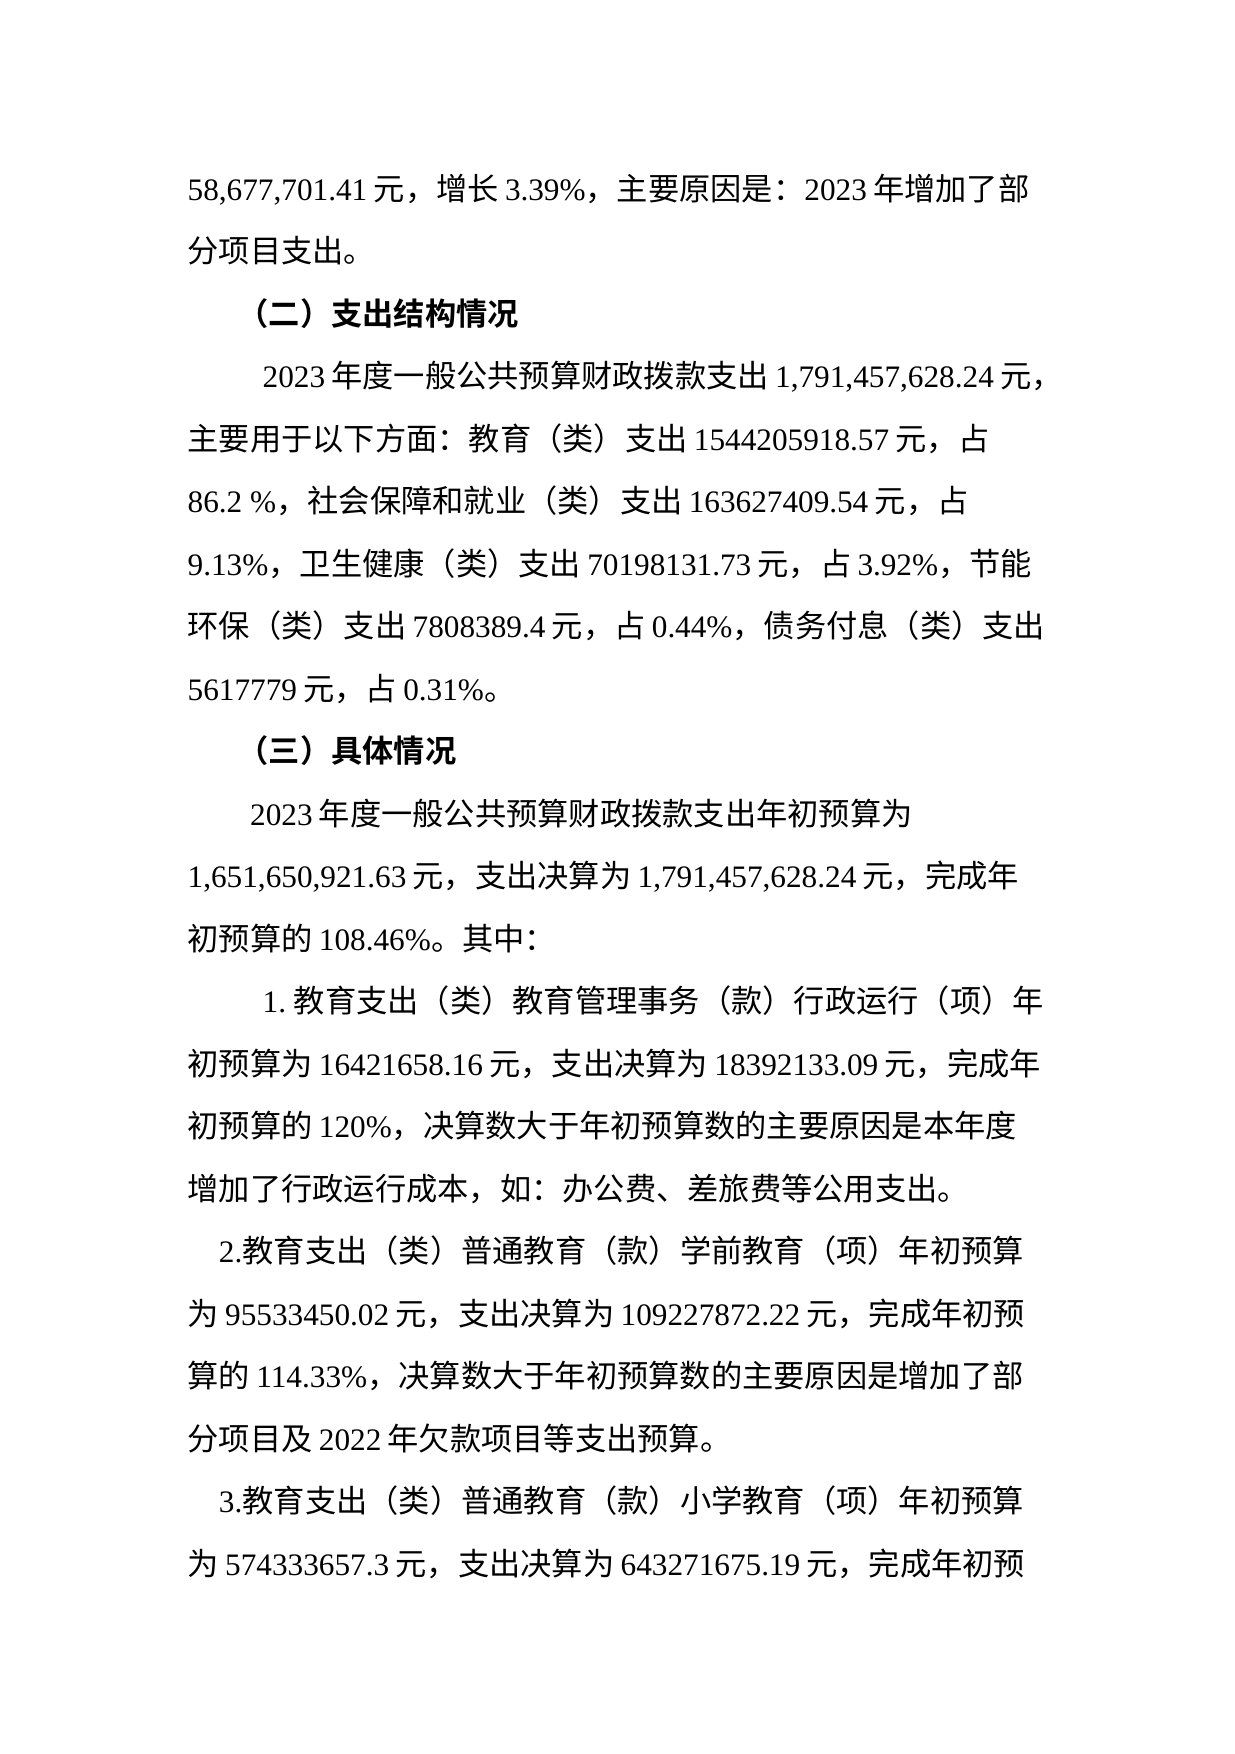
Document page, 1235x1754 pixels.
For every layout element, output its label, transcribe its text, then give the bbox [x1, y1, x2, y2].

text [187, 150, 1047, 275]
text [187, 962, 1047, 1587]
text 2023年度一般公共预算财政拨款支出年初预算为1,651,650,921.63元，支出决算为1,791,457,628.24元，完成年初预算的108.46%。其中： [187, 775, 1047, 962]
text 2023年度一般公共预算财政拨款支出1,791,457,628.24元，主要用于以下方面：教育（类）支出1544205918.57元，占86.2 %，社会保障和就业（类）支出163627409.54元，占9.13%，卫生健康（类）支出70198131.73元，占3.92%，节能环保（类）支出7808389.4元，占0.44%，债务付息（类）支出5617779元，占0.31%。 [187, 337, 1047, 712]
text （三）具体情况 [237, 712, 1047, 775]
text （二）支出结构情况 [237, 275, 1047, 337]
